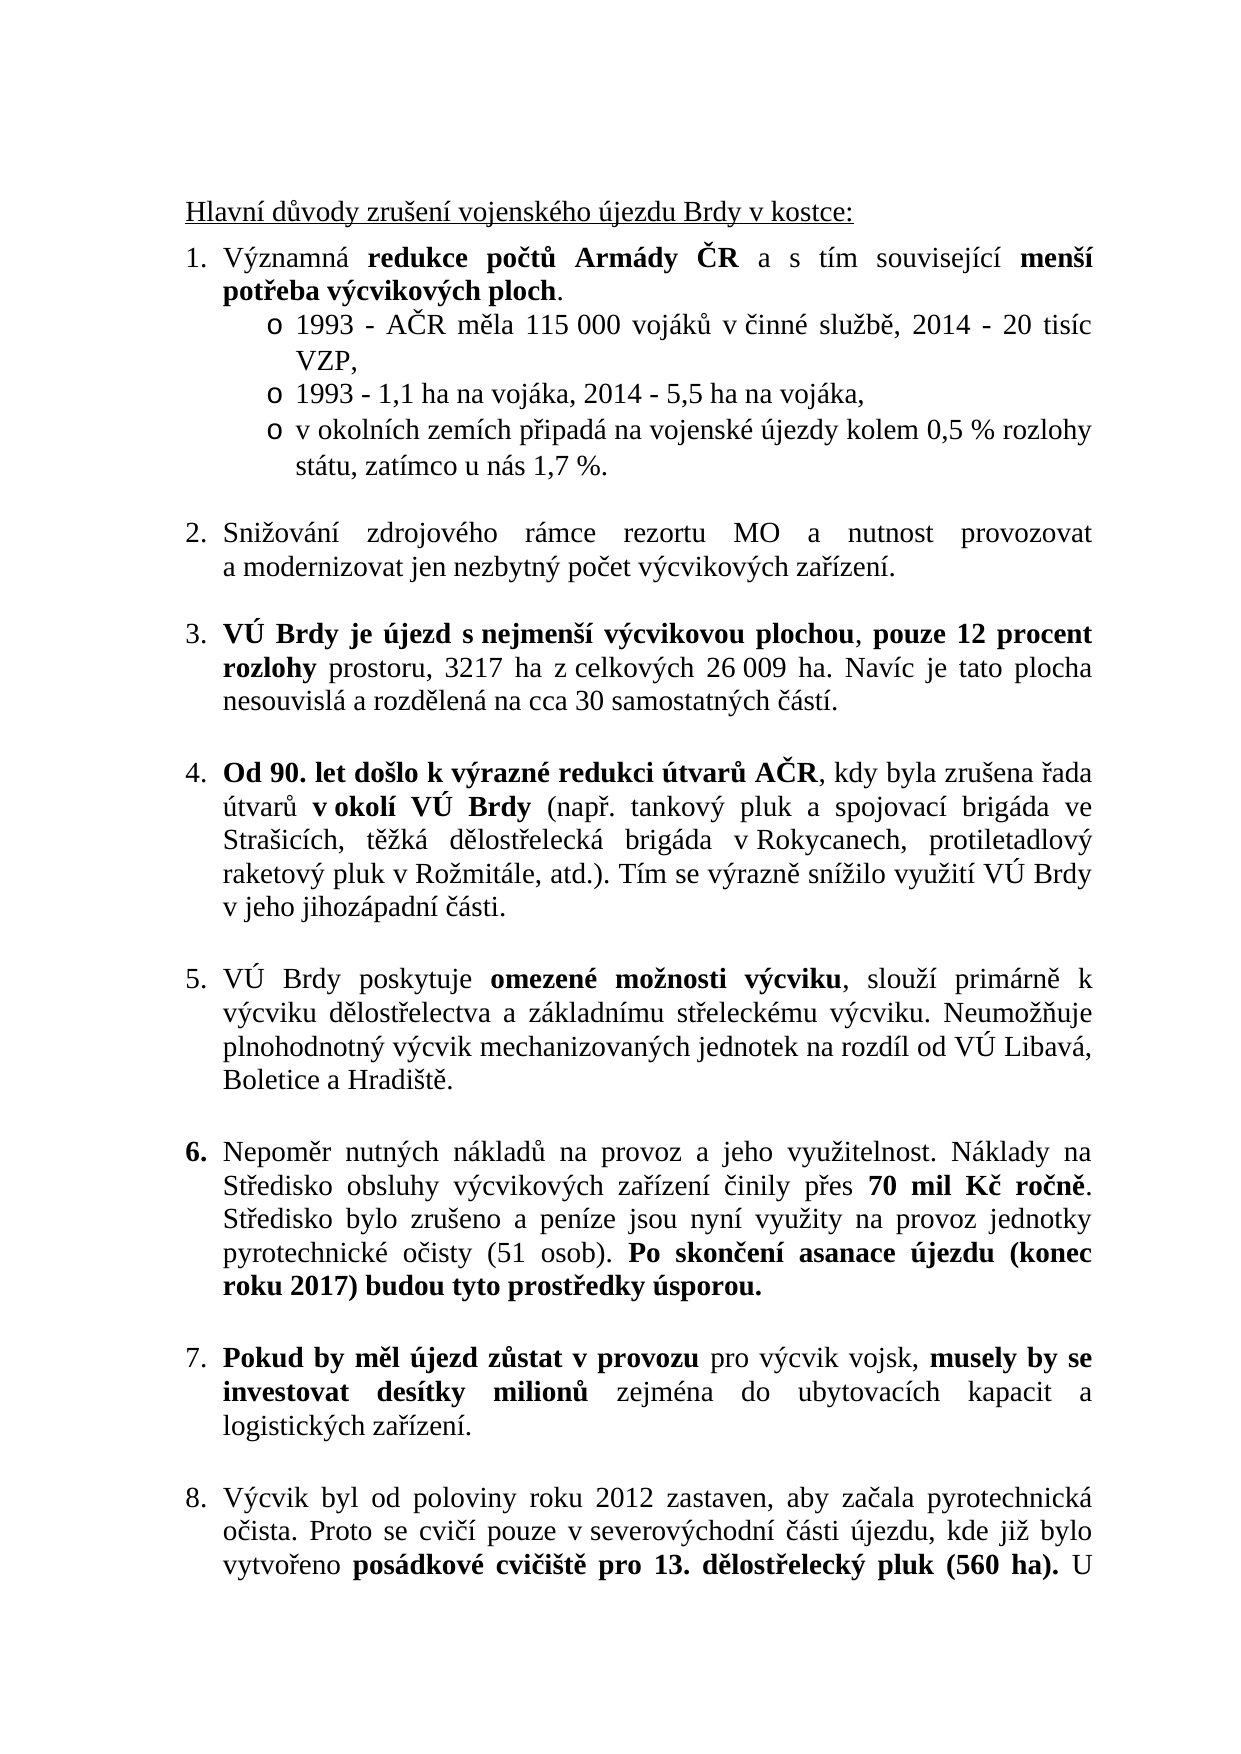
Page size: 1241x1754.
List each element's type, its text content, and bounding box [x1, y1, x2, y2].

list Pokud by měl újezd zůstat v provozu pro výcvik vojsk, musely by se investovat desítky milionů zejména do ubytovacích kapacit a logistických zařízení. [185, 1341, 1093, 1441]
list 1993 - 1,1 ha na vojáka, 2014 - 5,5 ha na vojáka, [266, 376, 1093, 412]
list 1993 - AČR měla 115 000 vojáků v činné službě, 2014 - 20 tisíc VZP, [266, 307, 1093, 376]
list Významná redukce počtů Armády ČR a s tím související menší potřeba výcvikových ploch. [185, 240, 1093, 307]
list Od 90. let došlo k výrazné redukci útvarů AČR, kdy byla zrušena řada útvarů v okolí VÚ Brdy (např. tankový pluk a spojovací brigáda ve Strašicích, těžká dělostřelecká brigáda v Rokycanech, protiletadlový raketový pluk v Rožmitále, atd.). Tím se výrazně snížilo využití VÚ Brdy v jeho jihozápadní části. [185, 755, 1093, 923]
list Nepoměr nutných nákladů na provoz a jeho využitelnost. Náklady na Středisko obsluhy výcvikových zařízení činily přes 70 mil Kč ročně. Středisko bylo zrušeno a peníze jsou nyní využity na provoz jednotky pyrotechnické očisty (51 osob). Po skončení asanace újezdu (konec roku 2017) budou tyto prostředky úsporou. [185, 1134, 1093, 1302]
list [185, 1480, 1093, 1580]
list v okolních zemích připadá na vojenské újezdy kolem 0,5 % rozlohy státu, zatímco u nás 1,7 %. [266, 412, 1093, 482]
list Snižování zdrojového rámce rezortu MO a nutnost provozovat a modernizovat jen nezbytný počet výcvikových zařízení. [185, 516, 1093, 583]
list VÚ Brdy je újezd s nejmenší výcvikovou plochou, pouze 12 procent rozlohy prostoru, 3217 ha z celkových 26 009 ha. Navíc je tato plocha nesouvislá a rozdělená na cca 30 samostatných částí. [185, 616, 1093, 717]
list VÚ Brdy poskytuje omezené možnosti výcviku, slouží primárně k výcviku dělostřelectva a základnímu střeleckému výcviku. Neumožňuje plnohodnotný výcvik mechanizovaných jednotek na rozdíl od VÚ Libavá, Boletice a Hradiště. [185, 962, 1093, 1096]
text Hlavní důvody zrušení vojenského újezdu Brdy v kostce: [185, 194, 1093, 227]
